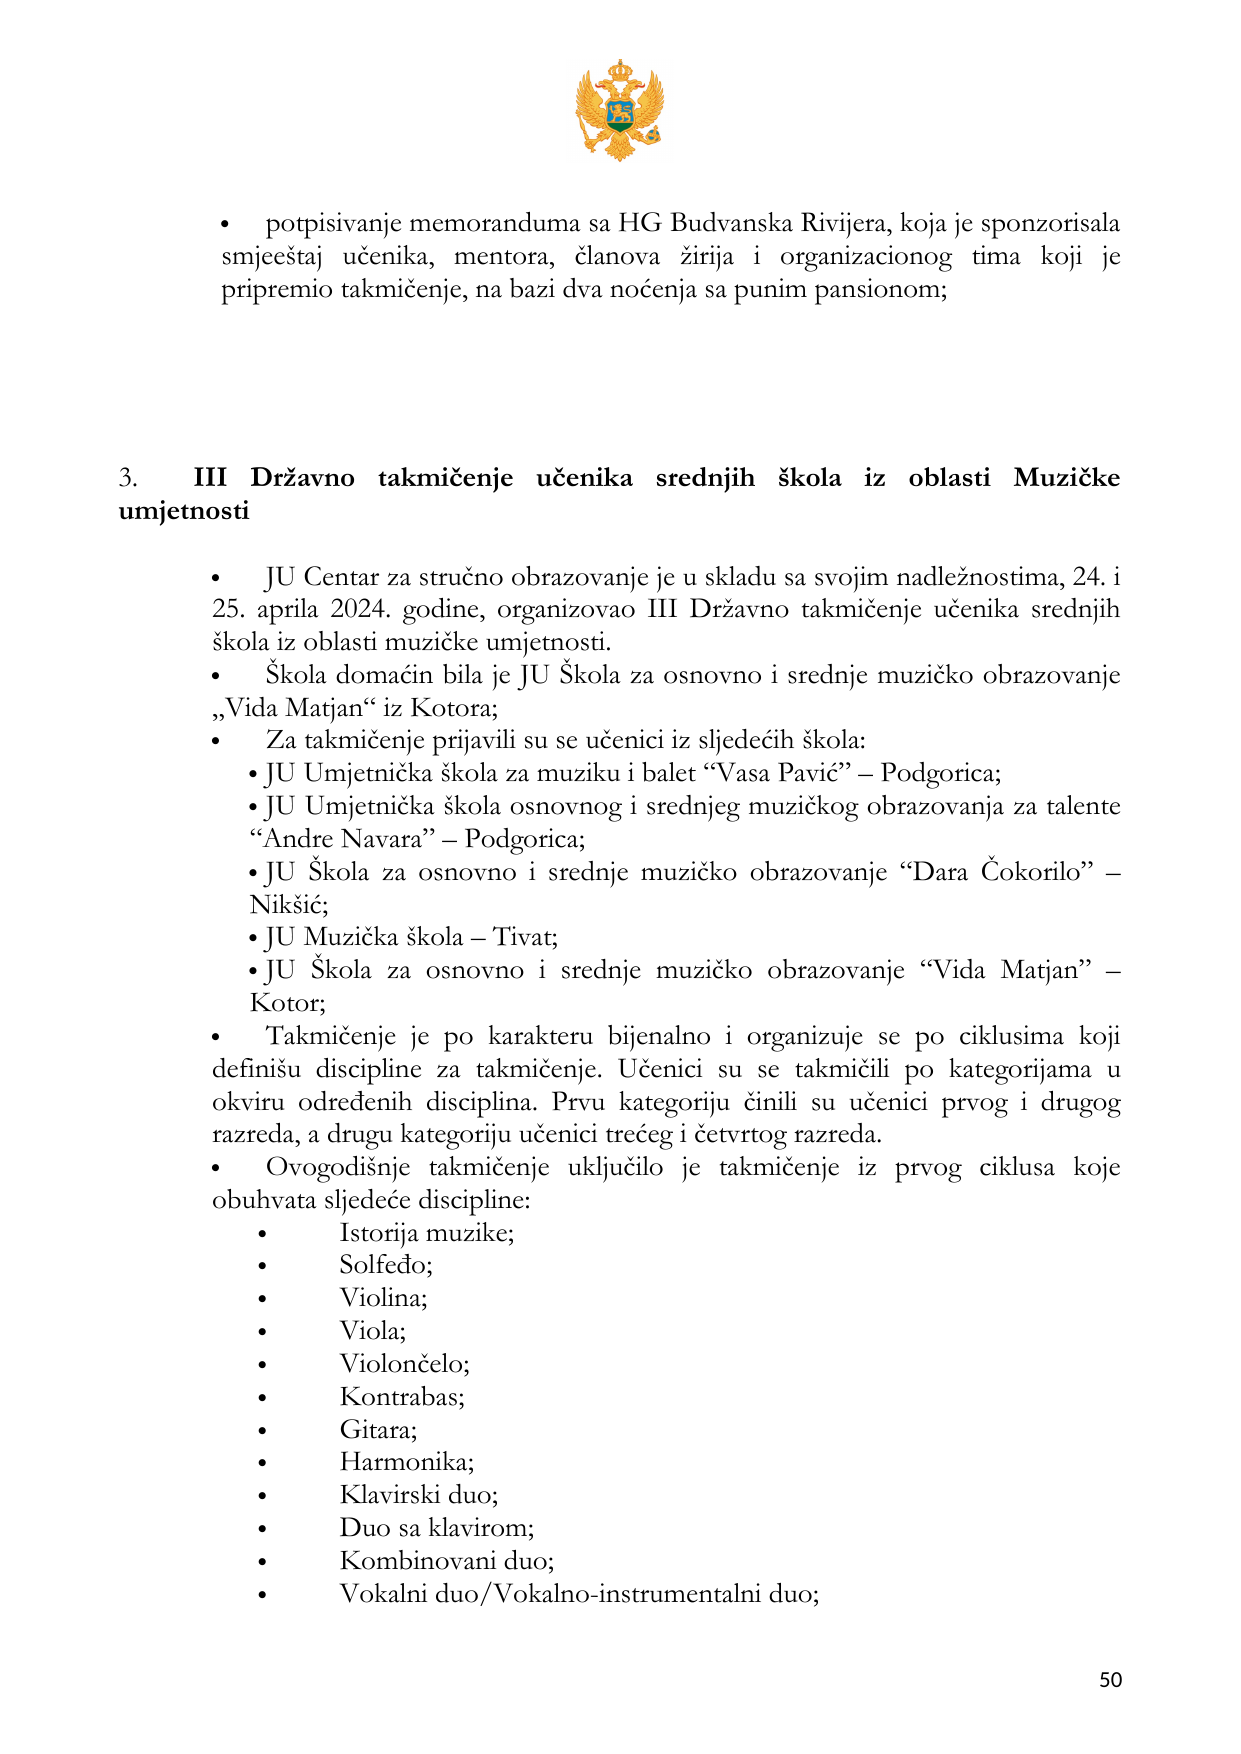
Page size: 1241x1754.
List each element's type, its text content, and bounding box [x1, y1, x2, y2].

list Škola domaćin bila je JU Škola za osnovno i srednje muzičko obrazovanje „Vida Matjan“ iz Kotora; [212, 658, 1122, 724]
list Kombinovani duo; [259, 1544, 1122, 1577]
list Istorija muzike; [259, 1216, 1122, 1249]
list Violina; [259, 1282, 1122, 1314]
list potpisivanje memoranduma sa HG Budvanska Rivijera, koja je sponzorisala smjeeštaj učenika, mentora, članova žirija i organizacionog tima koji je pripremio takmičenje, na bazi dva noćenja sa punim pansionom; [221, 207, 1122, 305]
list JU Umjetnička škola osnovnog i srednjeg muzičkog obrazovanja za talente “Andre Navara” – Podgorica; [249, 789, 1122, 855]
list Vokalni duo/Vokalno-instrumentalni duo; [259, 1577, 1122, 1610]
list Harmonika; [259, 1446, 1122, 1478]
list Viola; [259, 1314, 1122, 1347]
list III Državno takmičenje učenika srednjih škola iz oblasti Muzičke umjetnosti [118, 461, 1122, 527]
list Solfeđo; [259, 1249, 1122, 1282]
picture [566, 59, 675, 163]
list Ovogodišnje takmičenje uključilo je takmičenje iz prvog ciklusa koje obuhvata sljedeće discipline: [212, 1150, 1122, 1216]
list Takmičenje je po karakteru bijenalno i organizuje se po ciklusima koji definišu discipline za takmičenje. Učenici su se takmičili po kategorijama u okviru određenih disciplina. Prvu kategoriju činili su učenici prvog i drugog razreda, a drugu kategoriju učenici trećeg i četvrtog razreda. [212, 1019, 1122, 1150]
list Klavirski duo; [259, 1478, 1122, 1511]
list JU Centar za stručno obrazovanje je u skladu sa svojim nadležnostima, 24. i 25. aprila 2024. godine, organizovao III Državno takmičenje učenika srednjih škola iz oblasti muzičke umjetnosti. [212, 560, 1122, 658]
list JU Škola za osnovno i srednje muzičko obrazovanje “Vida Matjan” – Kotor; [249, 953, 1122, 1019]
list Violončelo; [259, 1347, 1122, 1380]
list Gitara; [259, 1413, 1122, 1446]
list Duo sa klavirom; [259, 1511, 1122, 1544]
list JU Škola za osnovno i srednje muzičko obrazovanje “Dara Čokorilo” – Nikšić; [249, 855, 1122, 921]
list Kontrabas; [259, 1380, 1122, 1413]
list JU Muzička škola – Tivat; [249, 921, 1122, 953]
list JU Umjetnička škola za muziku i balet “Vasa Pavić” – Podgorica; [249, 757, 1122, 789]
list Za takmičenje prijavili su se učenici iz sljedećih škola: [212, 724, 1122, 757]
